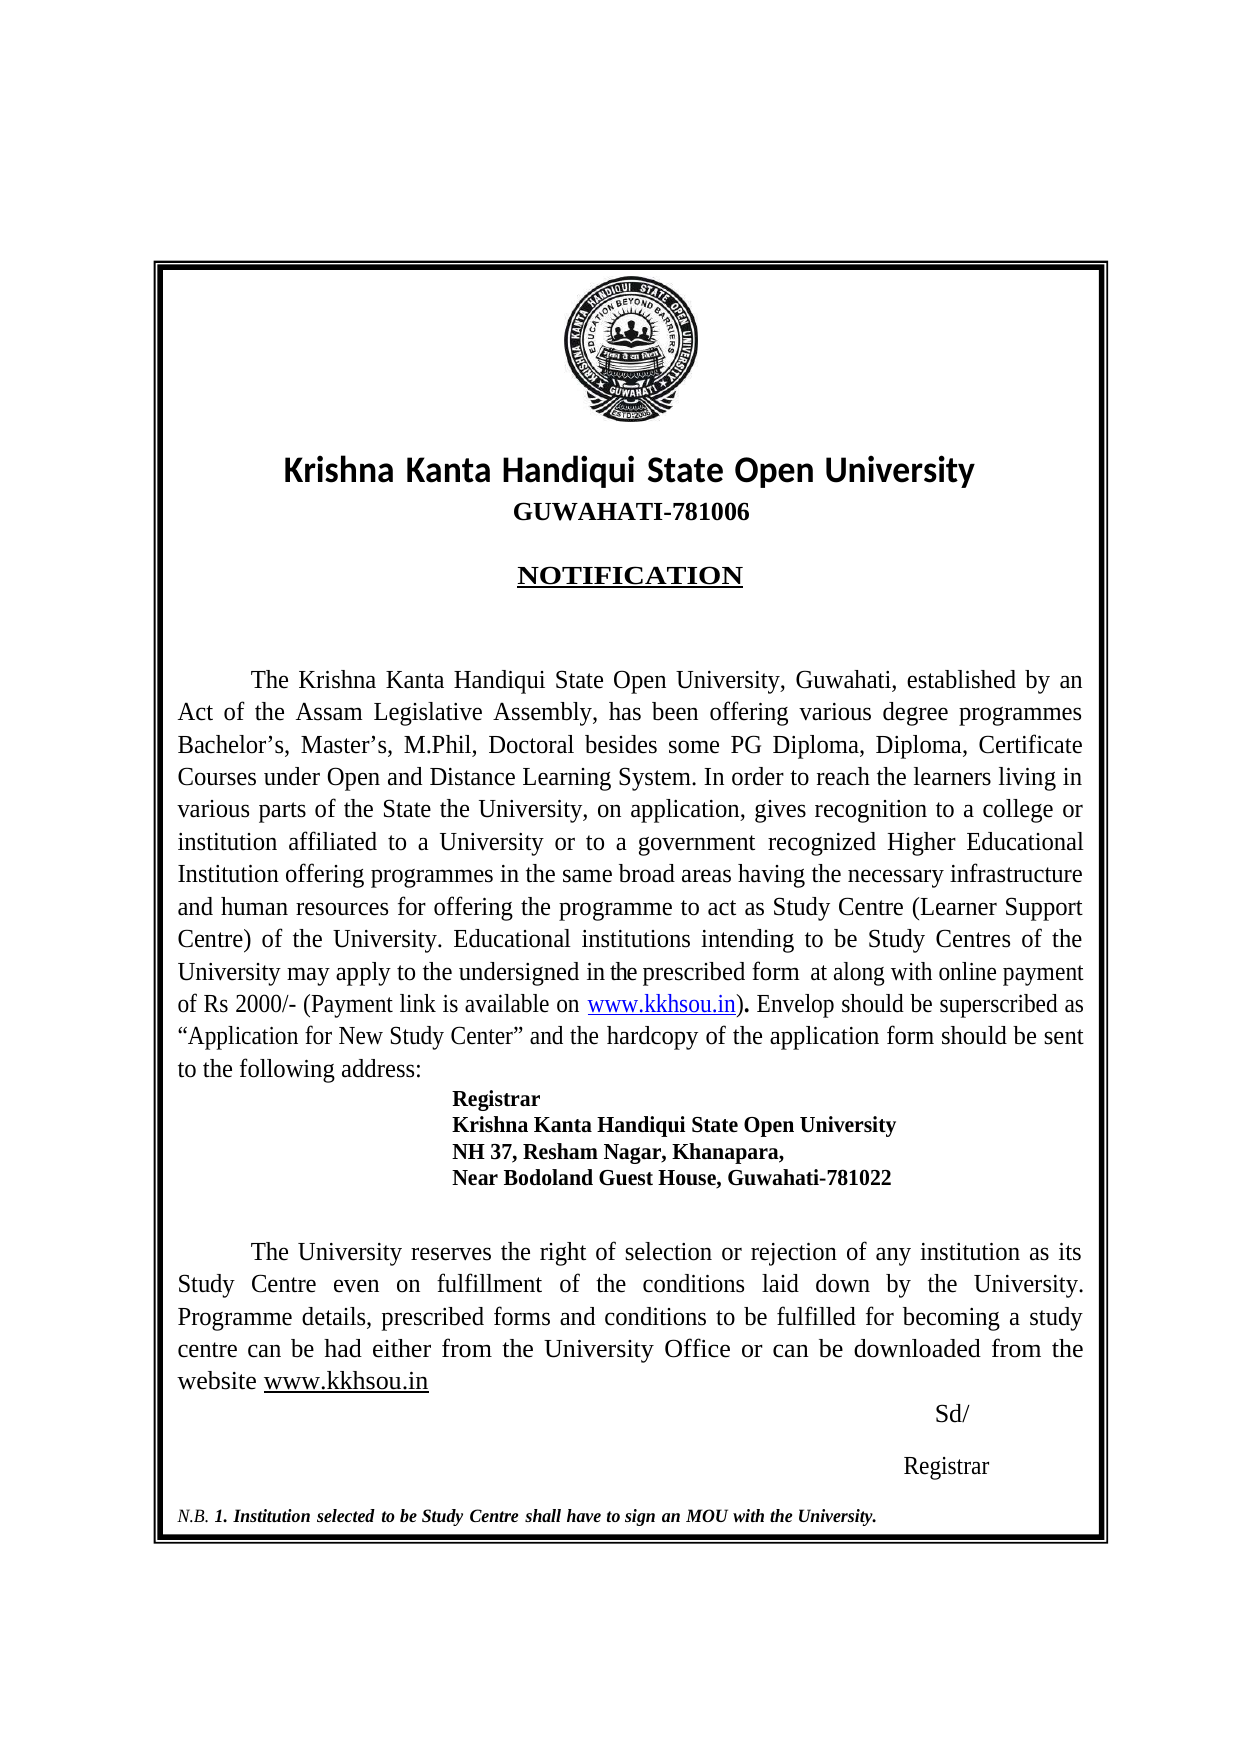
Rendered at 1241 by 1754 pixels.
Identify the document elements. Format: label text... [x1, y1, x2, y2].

text The University reserves the right of selection or rejection of any institution as its Study Centre even on fulfillment of the conditions laid down by the University. Programme details, prescribed forms and conditions to be fulfilled for becoming a study centre can be had either from the University Office or can be downloaded from the website www.kkhsou.in [177, 1236, 1084, 1395]
text The Krishna Kanta Handiqui State Open University, Guwahati, established by an Act of the Assam Legislative Assembly, has been offering various degree programmes Bachelor’s, Master’s, M.Phil, Doctoral besides some PG Diploma, Diploma, Certificate Courses under Open and Distance Learning System. In order to reach the learners living in various parts of the State the University, on application, gives recognition to a college or institution affiliated to a University or to a government recognized Higher Educational Institution offering programmes in the same broad areas having the necessary infrastructure and human resources for offering the programme to act as Study Centre (Learner Support Centre) of the University. Educational institutions intending to be Study Centres of the University may apply to the undersigned in the prescribed form at along with online payment of Rs 2000/- (Payment link is available on www.kkhsou.in). Envelop should be superscribed as “Application for New Study Center” and the hardcopy of the application form should be sent to the following address: [177, 664, 1084, 1083]
picture [564, 276, 698, 422]
text Registrar [377, 1085, 1169, 1111]
text Near Bodoland Guest House, Guwahati-781022 [377, 1164, 1169, 1191]
subtitle Krishna Kanta Handiqui State Open University [225, 446, 1033, 491]
text Krishna Kanta Handiqui State Open University [377, 1111, 1169, 1138]
text Sd/ Registrar [903, 1398, 1053, 1480]
text N.B. 1. Institution selected to be Study Centre shall have to sign an MOU with the University. [177, 1505, 1169, 1527]
subtitle GUWAHATI-781006 NOTIFICATION [505, 496, 755, 590]
text NH 37, Resham Nagar, Khanapara, [452, 1138, 1169, 1164]
